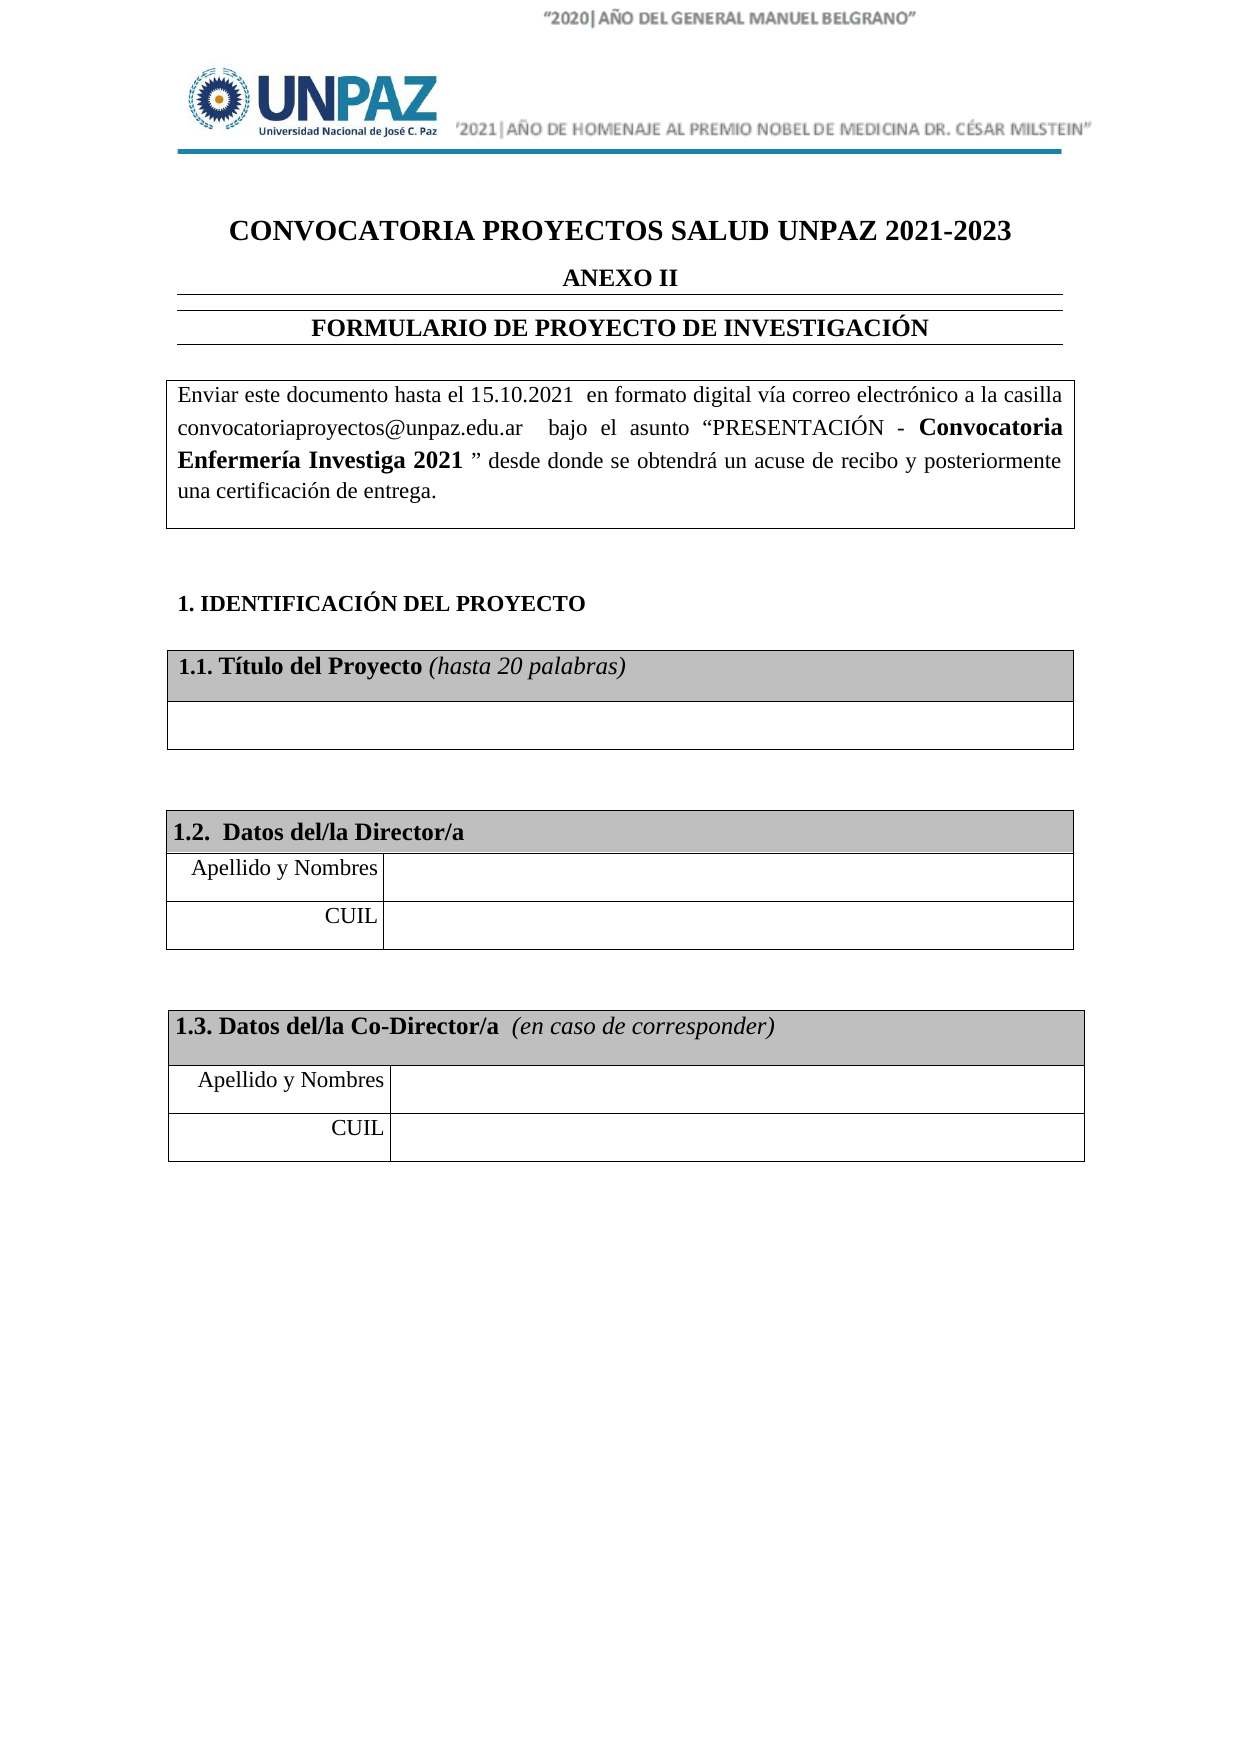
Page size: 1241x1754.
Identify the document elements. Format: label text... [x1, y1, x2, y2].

table_cell CUIL [167, 902, 383, 949]
table_header 1.1. Título del Proyecto (hasta 20 palabras) [168, 651, 1073, 701]
table_header 1.3. Datos del/la Co-Director/a (en caso de corresponder) [169, 1011, 1084, 1065]
table_cell Apellido y Nombres [167, 854, 383, 901]
table_cell [384, 854, 1073, 901]
table_cell [391, 1114, 1084, 1161]
text FORMULARIO DE PROYECTO DE INVESTIGACIÓN [177, 311, 1063, 344]
picture [527, 0, 947, 63]
text CONVOCATORIA PROYECTOS SALUD UNPAZ 2021-2023 [177, 213, 1063, 247]
table_cell CUIL [169, 1114, 390, 1161]
table_cell [168, 702, 1073, 749]
table_header 1.2. Datos del/la Director/a [167, 811, 1073, 852]
picture [177, 59, 1109, 175]
text ANEXO II [177, 263, 1063, 294]
table_cell Apellido y Nombres [169, 1066, 390, 1113]
table_cell [384, 902, 1073, 949]
text 1. IDENTIFICACIÓN DEL PROYECTO [177, 590, 1063, 616]
table_header Enviar este documento hasta el 15.10.2021 en formato digital vía correo electrónico a la casilla convocatoriaproyectos@unpaz.edu.ar bajo el asunto “PRESENTACIÓN - Convocatoria Enfermería Investiga 2021 ” desde donde se obtendrá un acuse de recibo y posteriormente una certificación de entrega. [167, 381, 1074, 528]
table_cell [391, 1066, 1084, 1113]
